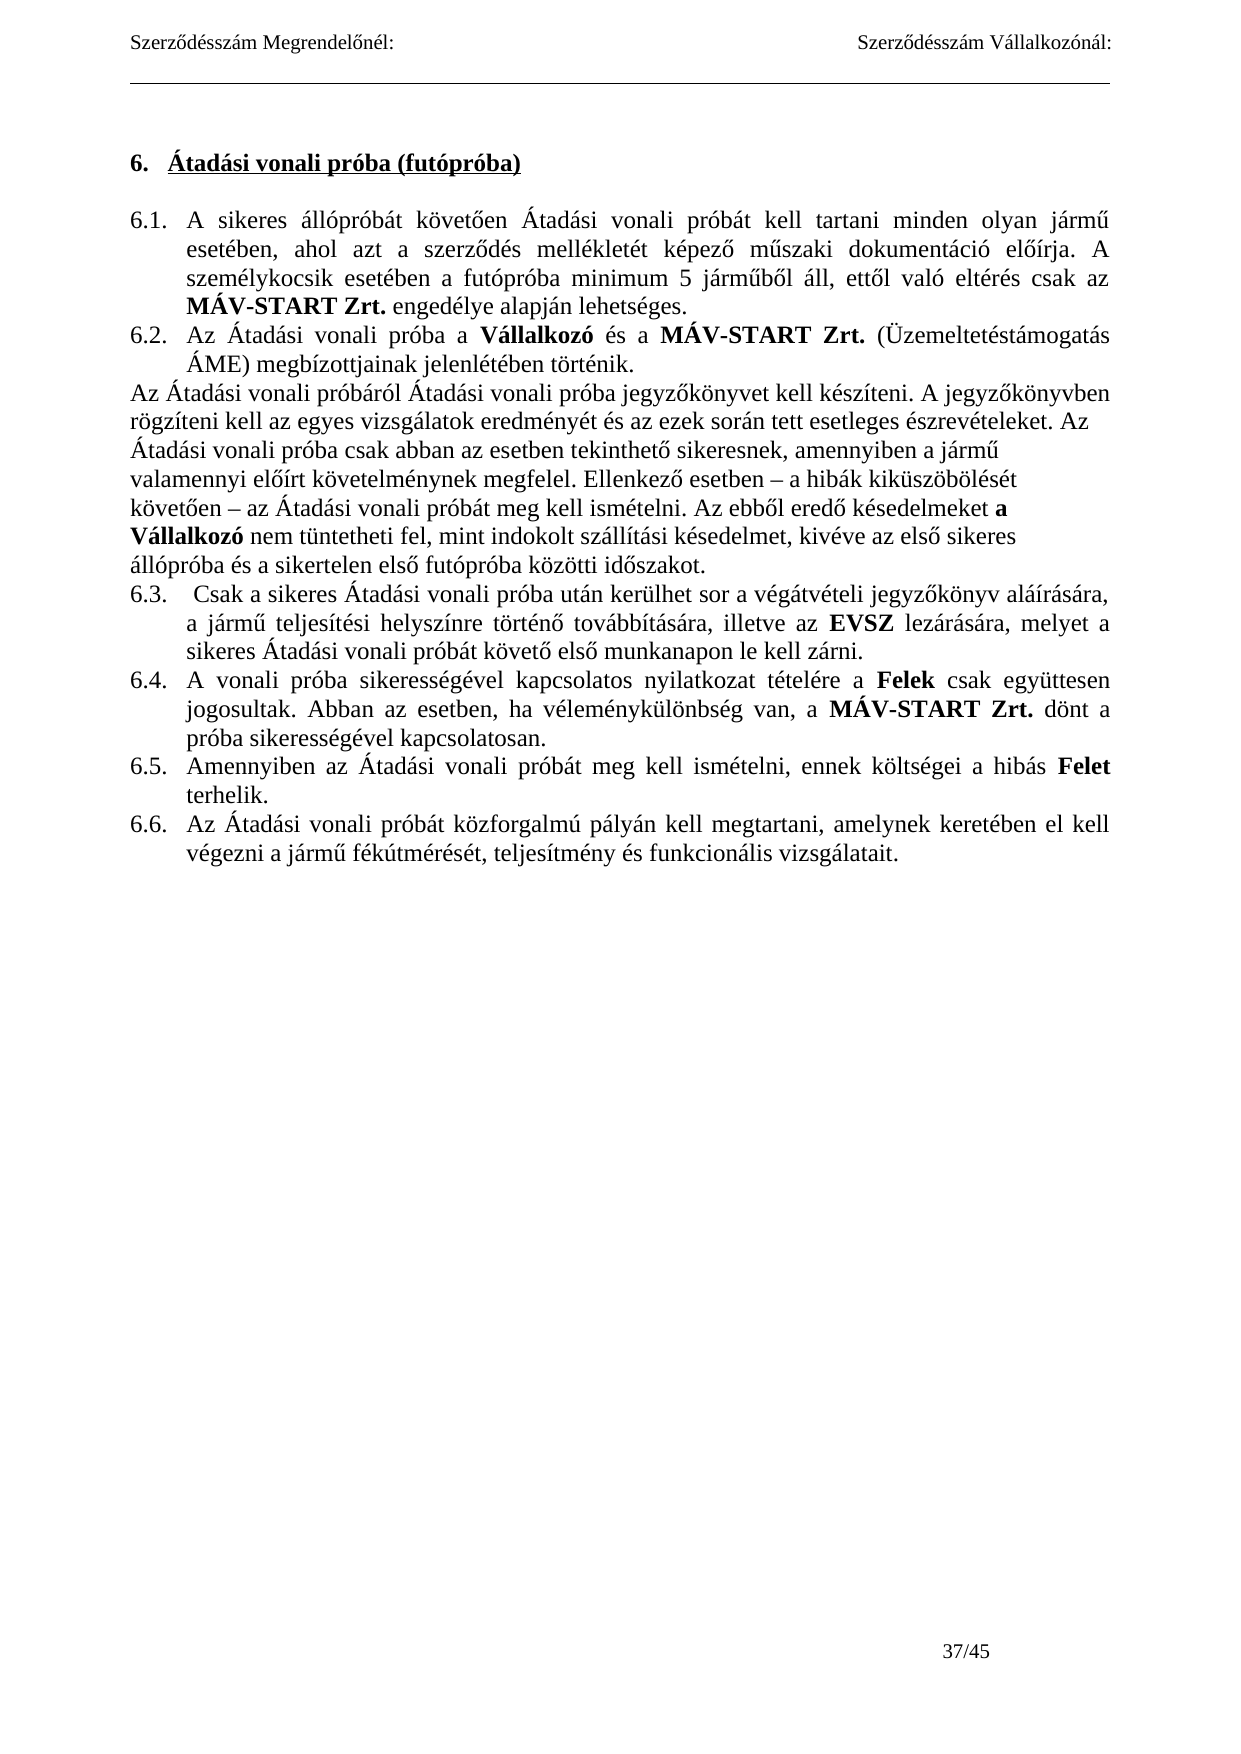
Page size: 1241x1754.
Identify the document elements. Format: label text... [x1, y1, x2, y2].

list A vonali próba sikerességével kapcsolatos nyilatkozat tételére a Felek csak együttesen jogosultak. Abban az esetben, ha véleménykülönbség van, a MÁV-START Zrt. dönt a próba sikerességével kapcsolatosan. [130, 665, 1110, 751]
list Átadási vonali próba (futópróba) [130, 148, 1110, 176]
list Az Átadási vonali próba a Vállalkozó és a MÁV-START Zrt. (Üzemeltetéstámogatás ÁME) megbízottjainak jelenlétében történik. [130, 320, 1110, 378]
list Az Átadási vonali próbát közforgalmú pályán kell megtartani, amelynek keretében el kell végezni a jármű fékútmérését, teljesítmény és funkcionális vizsgálatait. [130, 809, 1110, 866]
list A sikeres állópróbát követően Átadási vonali próbát kell tartani minden olyan jármű esetében, ahol azt a szerződés mellékletét képező műszaki dokumentáció előírja. A személykocsik esetében a futópróba minimum 5 járműből áll, ettől való eltérés csak az MÁV-START Zrt. engedélye alapján lehetséges. [130, 205, 1110, 320]
list Csak a sikeres Átadási vonali próba után kerülhet sor a végátvételi jegyzőkönyv aláírására, a jármű teljesítési helyszínre történő továbbítására, illetve az EVSZ lezárására, melyet a sikeres Átadási vonali próbát követő első munkanapon le kell zárni. [130, 579, 1110, 665]
text Az Átadási vonali próbáról Átadási vonali próba jegyzőkönyvet kell készíteni. A jegyzőkönyvben rögzíteni kell az egyes vizsgálatok eredményét és az ezek során tett esetleges észrevételeket. Az Átadási vonali próba csak abban az esetben tekinthető sikeresnek, amennyiben a jármű valamennyi előírt követelménynek megfelel. Ellenkező esetben – a hibák kiküszöbölését követően – az Átadási vonali próbát meg kell ismételni. Az ebből eredő késedelmeket a Vállalkozó nem tüntetheti fel, mint indokolt szállítási késedelmet, kivéve az első sikeres állópróba és a sikertelen első futópróba közötti időszakot. [130, 378, 1110, 579]
list Amennyiben az Átadási vonali próbát meg kell ismételni, ennek költségei a hibás Felet terhelik. [130, 751, 1110, 809]
